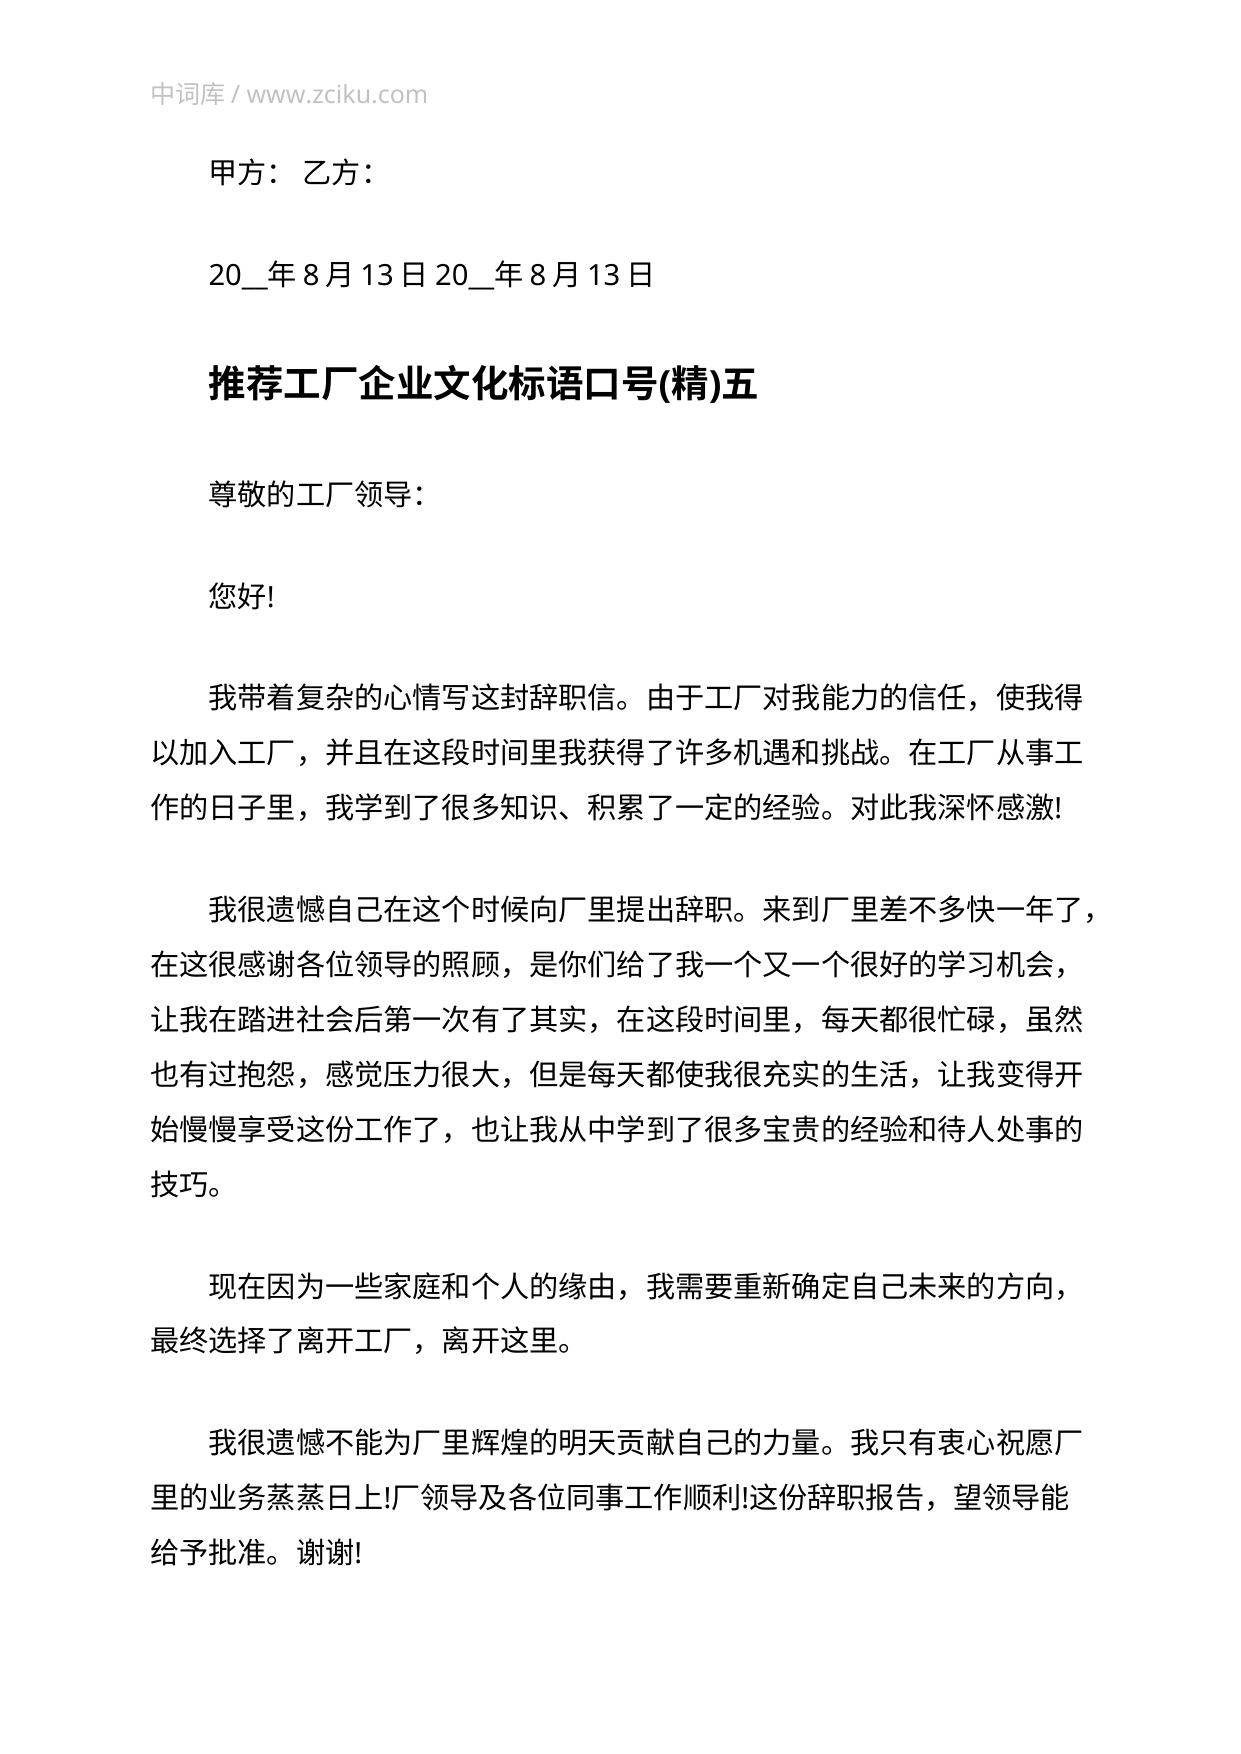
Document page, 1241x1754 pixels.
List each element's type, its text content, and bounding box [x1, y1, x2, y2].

text 我带着复杂的心情写这封辞职信。由于工厂对我能力的信任，使我得以加入工厂，并且在这段时间里我获得了许多机遇和挑战。在工厂从事工作的日子里，我学到了很多知识、积累了一定的经验。对此我深怀感激! [150, 675, 1090, 827]
text 您好! [150, 573, 1090, 616]
text 20__年8月13日 20__年8月13日 [150, 252, 1090, 294]
text 现在因为一些家庭和个人的缘由，我需要重新确定自己未来的方向，最终选择了离开工厂，离开这里。 [150, 1263, 1090, 1360]
text 我很遗憾不能为厂里辉煌的明天贡献自己的力量。我只有衷心祝愿厂里的业务蒸蒸日上!厂领导及各位同事工作顺利!这份辞职报告，望领导能给予批准。谢谢! [150, 1420, 1090, 1572]
text 尊敬的工厂领导： [150, 471, 1090, 514]
text 我很遗憾自己在这个时候向厂里提出辞职。来到厂里差不多快一年了，在这很感谢各位领导的照顾，是你们给了我一个又一个很好的学习机会，让我在踏进社会后第一次有了其实，在这段时间里，每天都很忙碌，虽然也有过抱怨，感觉压力很大，但是每天都使我很充实的生活，让我变得开始慢慢享受这份工作了，也让我从中学到了很多宝贵的经验和待人处事的技巧。 [150, 887, 1090, 1204]
text 甲方： 乙方： [150, 150, 1090, 192]
text 推荐工厂企业文化标语口号(精)五 [150, 354, 1090, 408]
